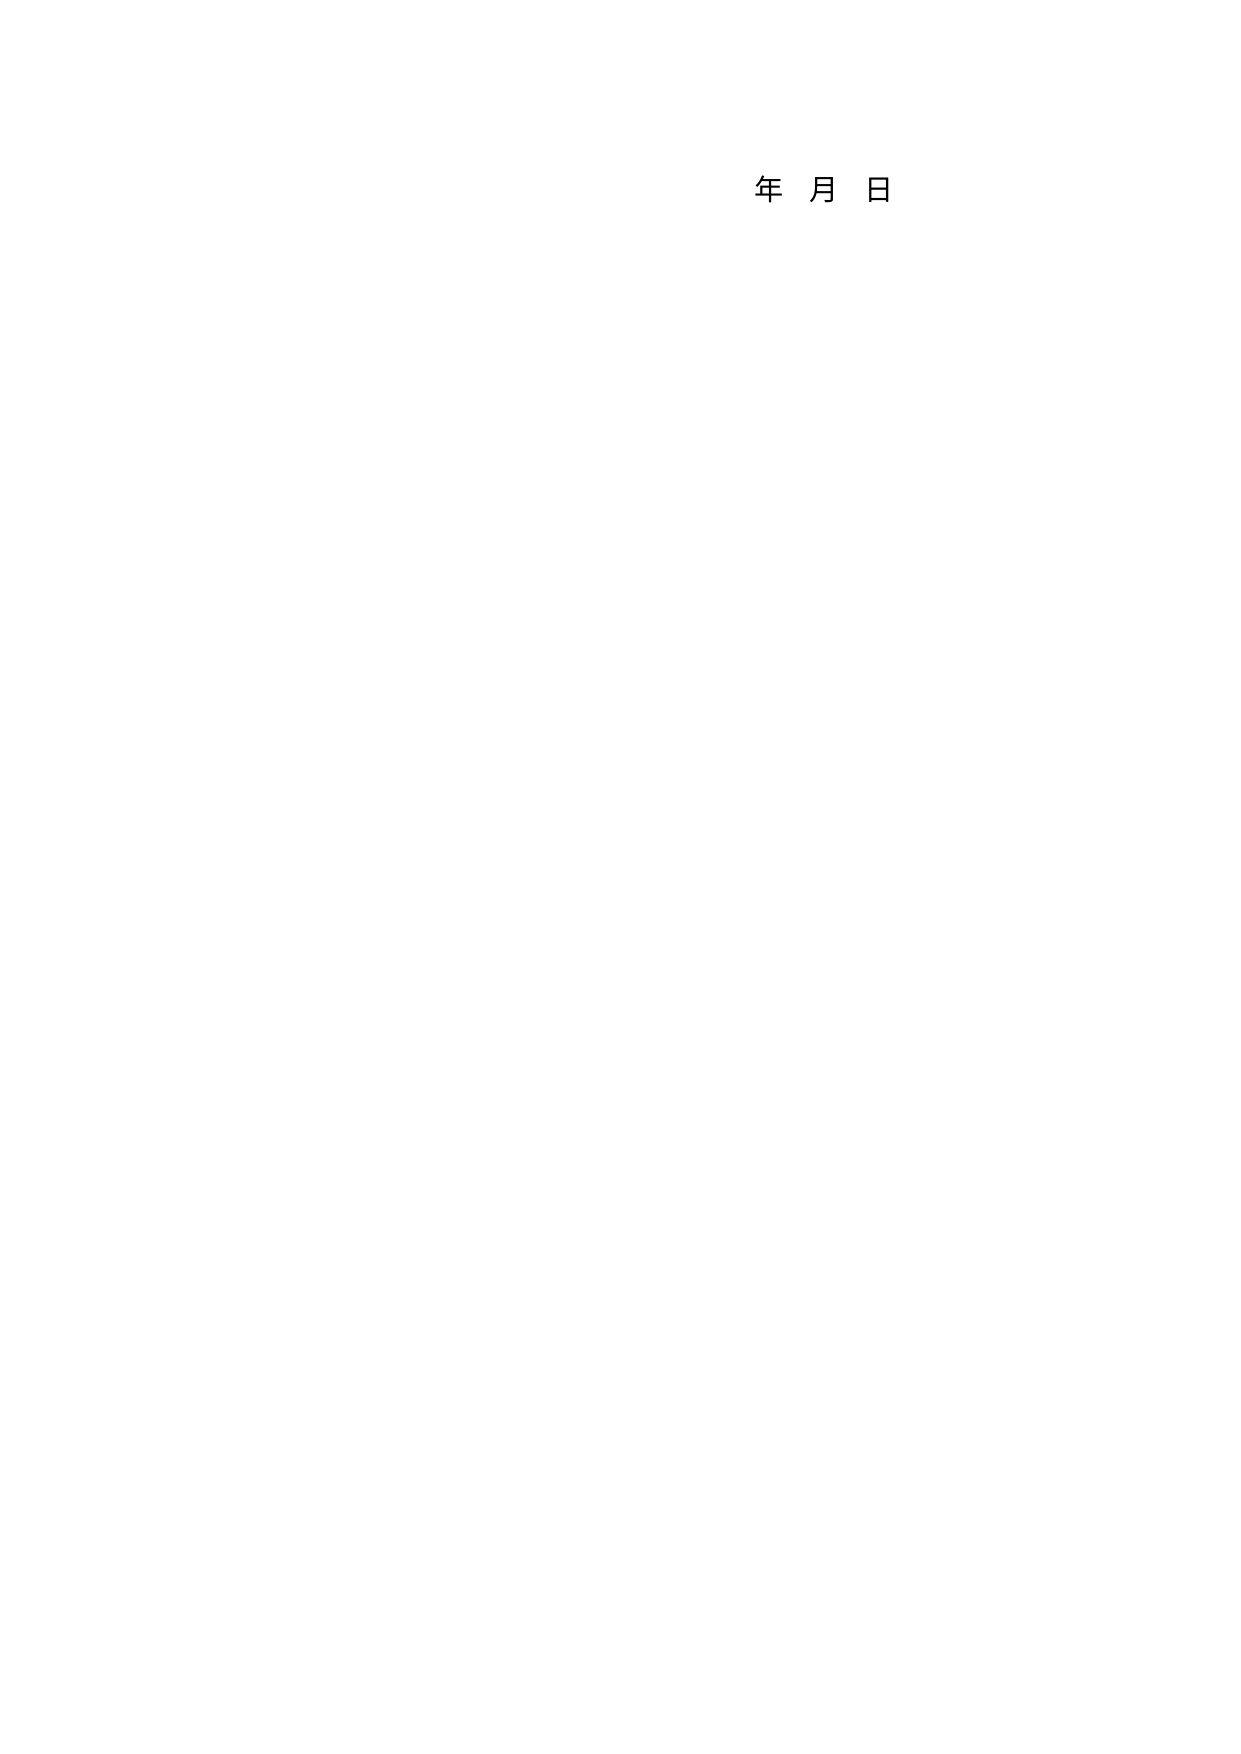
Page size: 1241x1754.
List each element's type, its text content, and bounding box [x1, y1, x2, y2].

text 年 月 日 [112, 162, 1128, 210]
